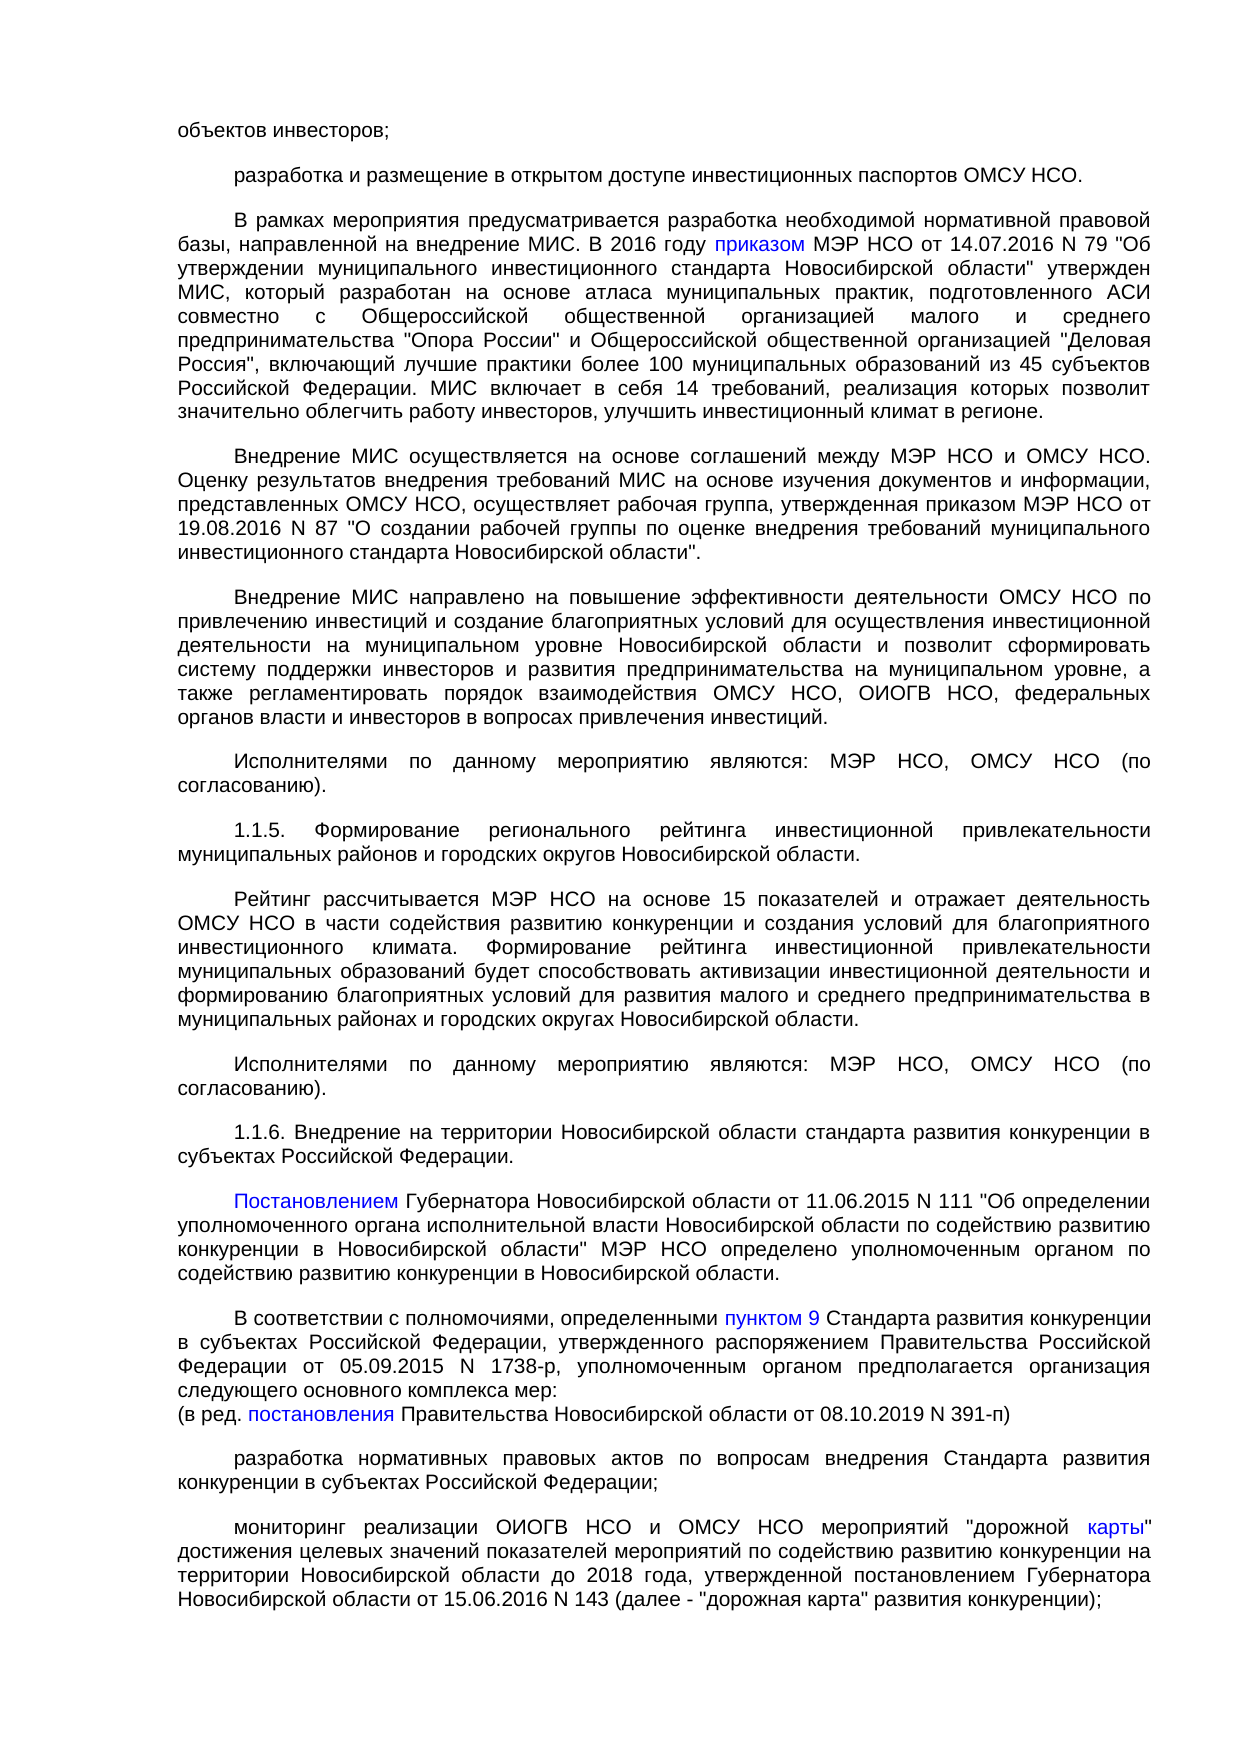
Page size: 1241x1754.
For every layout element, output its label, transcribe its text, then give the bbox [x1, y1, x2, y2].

text Постановлением Губернатора Новосибирской области от 11.06.2015 N 111 "Об определении уполномоченного органа исполнительной власти Новосибирской области по содействию развитию конкуренции в Новосибирской области" МЭР НСО определено уполномоченным органом по содействию развитию конкуренции в Новосибирской области. [177, 1189, 1152, 1285]
text Внедрение МИС направлено на повышение эффективности деятельности ОМСУ НСО по привлечению инвестиций и создание благоприятных условий для осуществления инвестиционной деятельности на муниципальном уровне Новосибирской области и позволит сформировать систему поддержки инвесторов и развития предпринимательства на муниципальном уровне, а также регламентировать порядок взаимодействия ОМСУ НСО, ОИОГВ НСО, федеральных органов власти и инвесторов в вопросах привлечения инвестиций. [177, 585, 1152, 728]
text В соответствии с полномочиями, определенными пунктом 9 Стандарта развития конкуренции в субъектах Российской Федерации, утвержденного распоряжением Правительства Российской Федерации от 05.09.2015 N 1738-р, уполномоченным органом предполагается организация следующего основного комплекса мер: [177, 1306, 1152, 1401]
text Рейтинг рассчитывается МЭР НСО на основе 15 показателей и отражает деятельность ОМСУ НСО в части содействия развитию конкуренции и создания условий для благоприятного инвестиционного климата. Формирование рейтинга инвестиционной привлекательности муниципальных образований будет способствовать активизации инвестиционной деятельности и формированию благоприятных условий для развития малого и среднего предпринимательства в муниципальных районах и городских округах Новосибирской области. [177, 887, 1152, 1031]
text (в ред. постановления Правительства Новосибирской области от 08.10.2019 N 391-п) [177, 1401, 1152, 1425]
text 1.1.6. Внедрение на территории Новосибирской области стандарта развития конкуренции в субъектах Российской Федерации. [177, 1120, 1152, 1168]
text разработка нормативных правовых актов по вопросам внедрения Стандарта развития конкуренции в субъектах Российской Федерации; [177, 1446, 1152, 1494]
text мониторинг реализации ОИОГВ НСО и ОМСУ НСО мероприятий "дорожной карты" достижения целевых значений показателей мероприятий по содействию развитию конкуренции на территории Новосибирской области до 2018 года, утвержденной постановлением Губернатора Новосибирской области от 15.06.2016 N 143 (далее - "дорожная карта" развития конкуренции); [177, 1515, 1152, 1611]
text разработка и размещение в открытом доступе инвестиционных паспортов ОМСУ НСО. [177, 163, 1152, 187]
text Исполнителями по данному мероприятию являются: МЭР НСО, ОМСУ НСО (по согласованию). [177, 749, 1152, 797]
text Исполнителями по данному мероприятию являются: МЭР НСО, ОМСУ НСО (по согласованию). [177, 1051, 1152, 1099]
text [177, 118, 1152, 142]
text В рамках мероприятия предусматривается разработка необходимой нормативной правовой базы, направленной на внедрение МИС. В 2016 году приказом МЭР НСО от 14.07.2016 N 79 "Об утверждении муниципального инвестиционного стандарта Новосибирской области" утвержден МИС, который разработан на основе атласа муниципальных практик, подготовленного АСИ совместно с Общероссийской общественной организацией малого и среднего предпринимательства "Опора России" и Общероссийской общественной организацией "Деловая Россия", включающий лучшие практики более 100 муниципальных образований из 45 субъектов Российской Федерации. МИС включает в себя 14 требований, реализация которых позволит значительно облегчить работу инвесторов, улучшить инвестиционный климат в регионе. [177, 208, 1152, 423]
text Внедрение МИС осуществляется на основе соглашений между МЭР НСО и ОМСУ НСО. Оценку результатов внедрения требований МИС на основе изучения документов и информации, представленных ОМСУ НСО, осуществляет рабочая группа, утвержденная приказом МЭР НСО от 19.08.2016 N 87 "О создании рабочей группы по оценке внедрения требований муниципального инвестиционного стандарта Новосибирской области". [177, 444, 1152, 564]
text 1.1.5. Формирование регионального рейтинга инвестиционной привлекательности муниципальных районов и городских округов Новосибирской области. [177, 818, 1152, 866]
